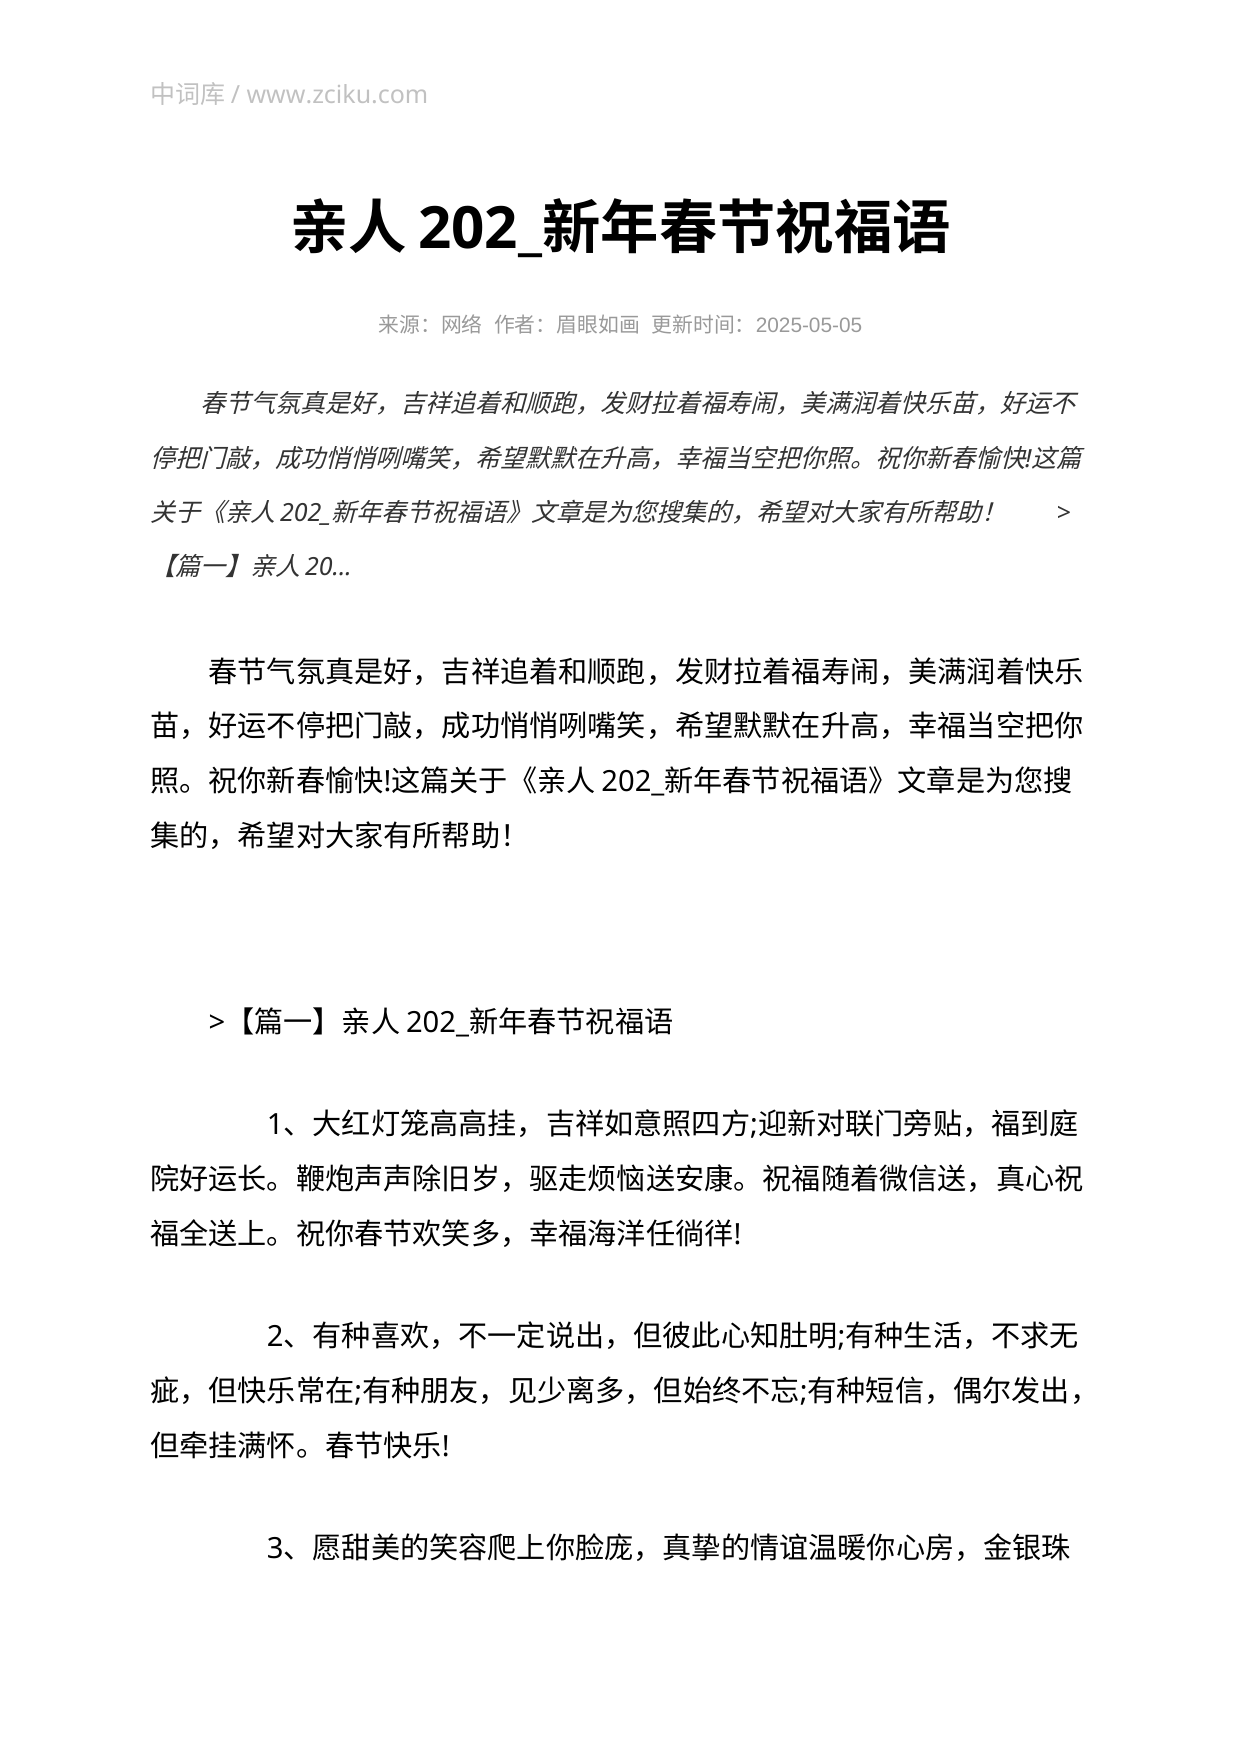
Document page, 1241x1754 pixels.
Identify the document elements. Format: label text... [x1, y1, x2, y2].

text 春节气氛真是好，吉祥追着和顺跑，发财拉着福寿闹，美满润着快乐苗，好运不停把门敲，成功悄悄咧嘴笑，希望默默在升高，幸福当空把你照。祝你新春愉快!这篇关于《亲人202_新年春节祝福语》文章是为您搜集的，希望对大家有所帮助！ >【篇一】亲人20... [150, 384, 1090, 583]
text 春节气氛真是好，吉祥追着和顺跑，发财拉着福寿闹，美满润着快乐苗，好运不停把门敲，成功悄悄咧嘴笑，希望默默在升高，幸福当空把你照。祝你新春愉快!这篇关于《亲人202_新年春节祝福语》文章是为您搜集的，希望对大家有所帮助！ [150, 648, 1090, 855]
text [150, 1525, 1090, 1567]
text 来源：网络 作者：眉眼如画 更新时间：2025-05-05 [150, 313, 1090, 337]
text 2、有种喜欢，不一定说出，但彼此心知肚明;有种生活，不求无疵，但快乐常在;有种朋友，见少离多，但始终不忘;有种短信，偶尔发出，但牵挂满怀。春节快乐! [150, 1313, 1090, 1465]
text >【篇一】亲人202_新年春节祝福语 [150, 999, 1090, 1041]
text 1、大红灯笼高高挂，吉祥如意照四方;迎新对联门旁贴，福到庭院好运长。鞭炮声声除旧岁，驱走烦恼送安康。祝福随着微信送，真心祝福全送上。祝你春节欢笑多，幸福海洋任徜徉! [150, 1101, 1090, 1253]
subtitle 亲人202_新年春节祝福语 [150, 181, 1090, 266]
